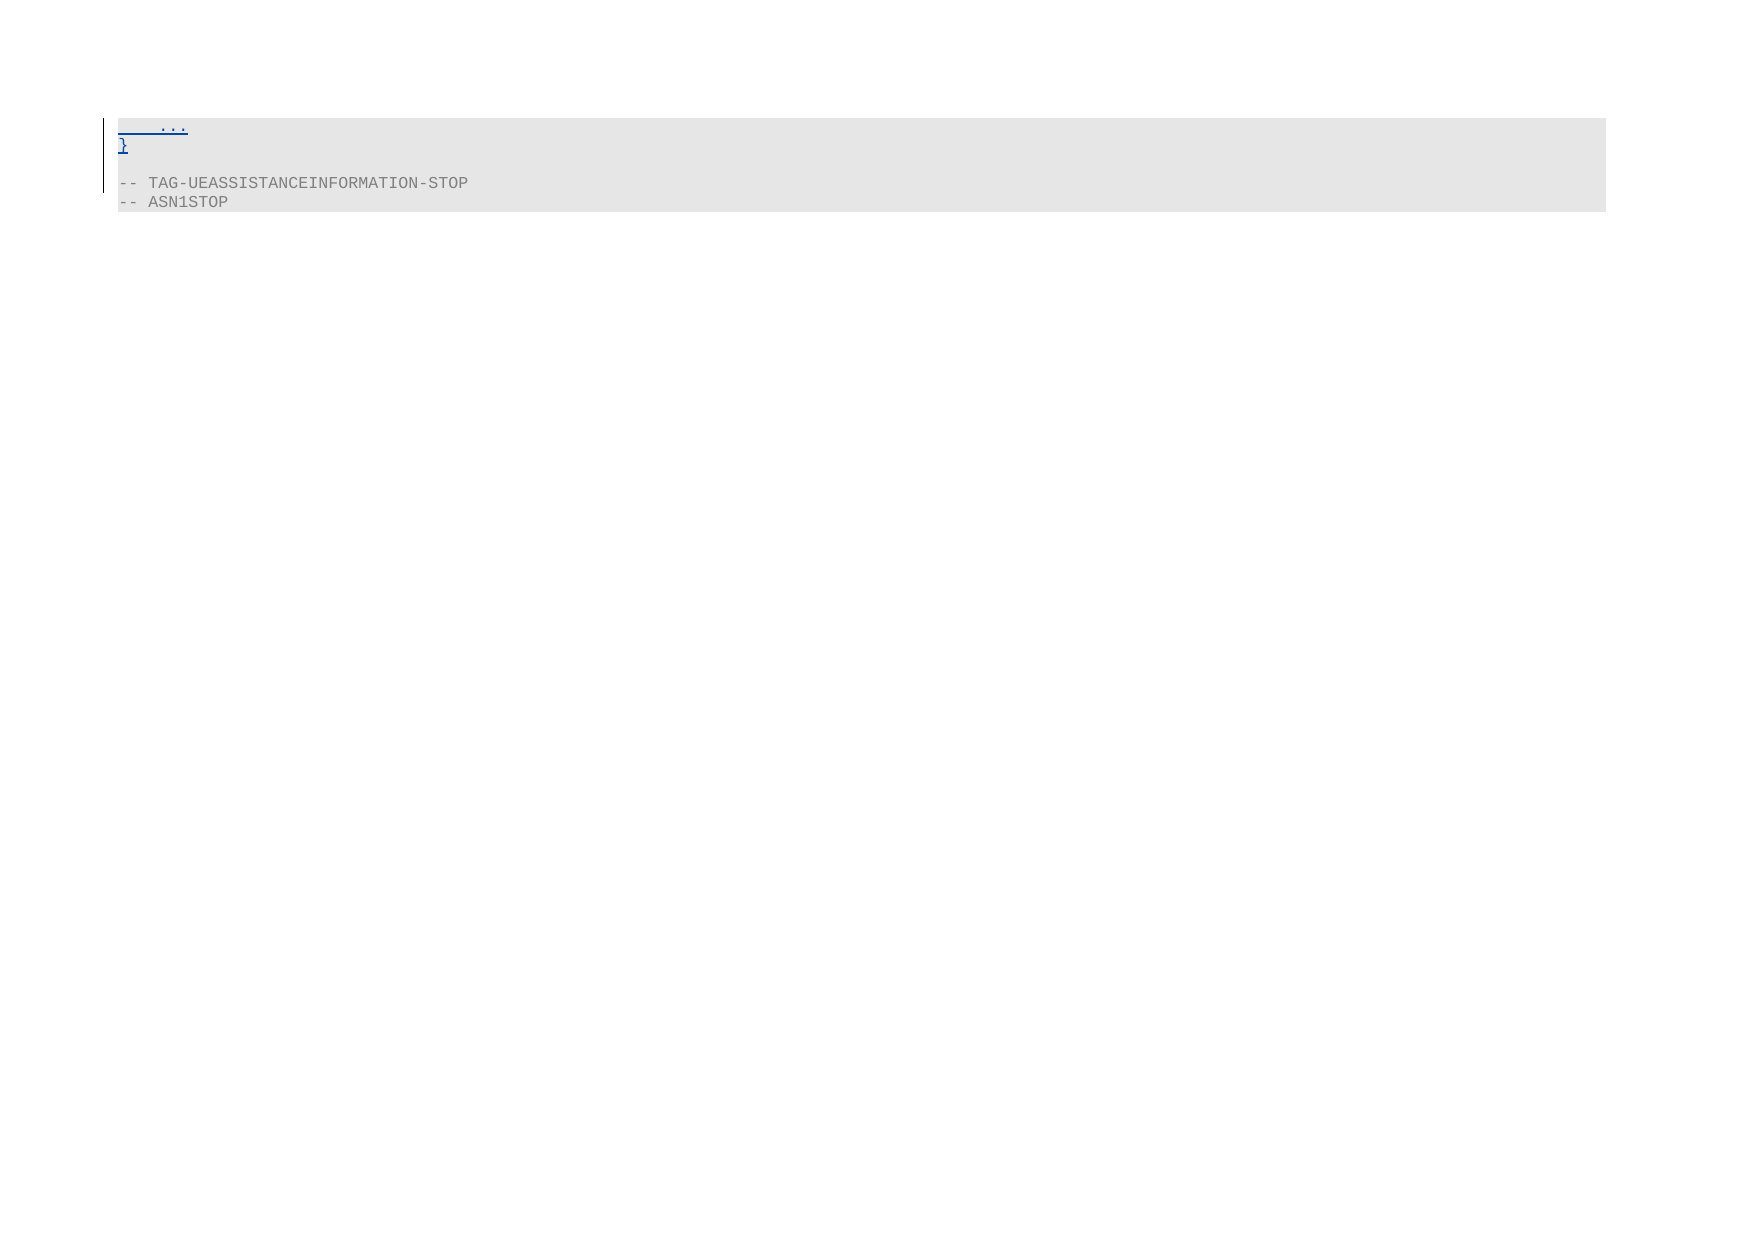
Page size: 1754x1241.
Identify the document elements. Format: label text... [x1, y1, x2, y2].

text -- ASN1STOP [118, 193, 1606, 212]
text -- TAG-UEASSISTANCEINFORMATION-STOP [118, 174, 1606, 193]
